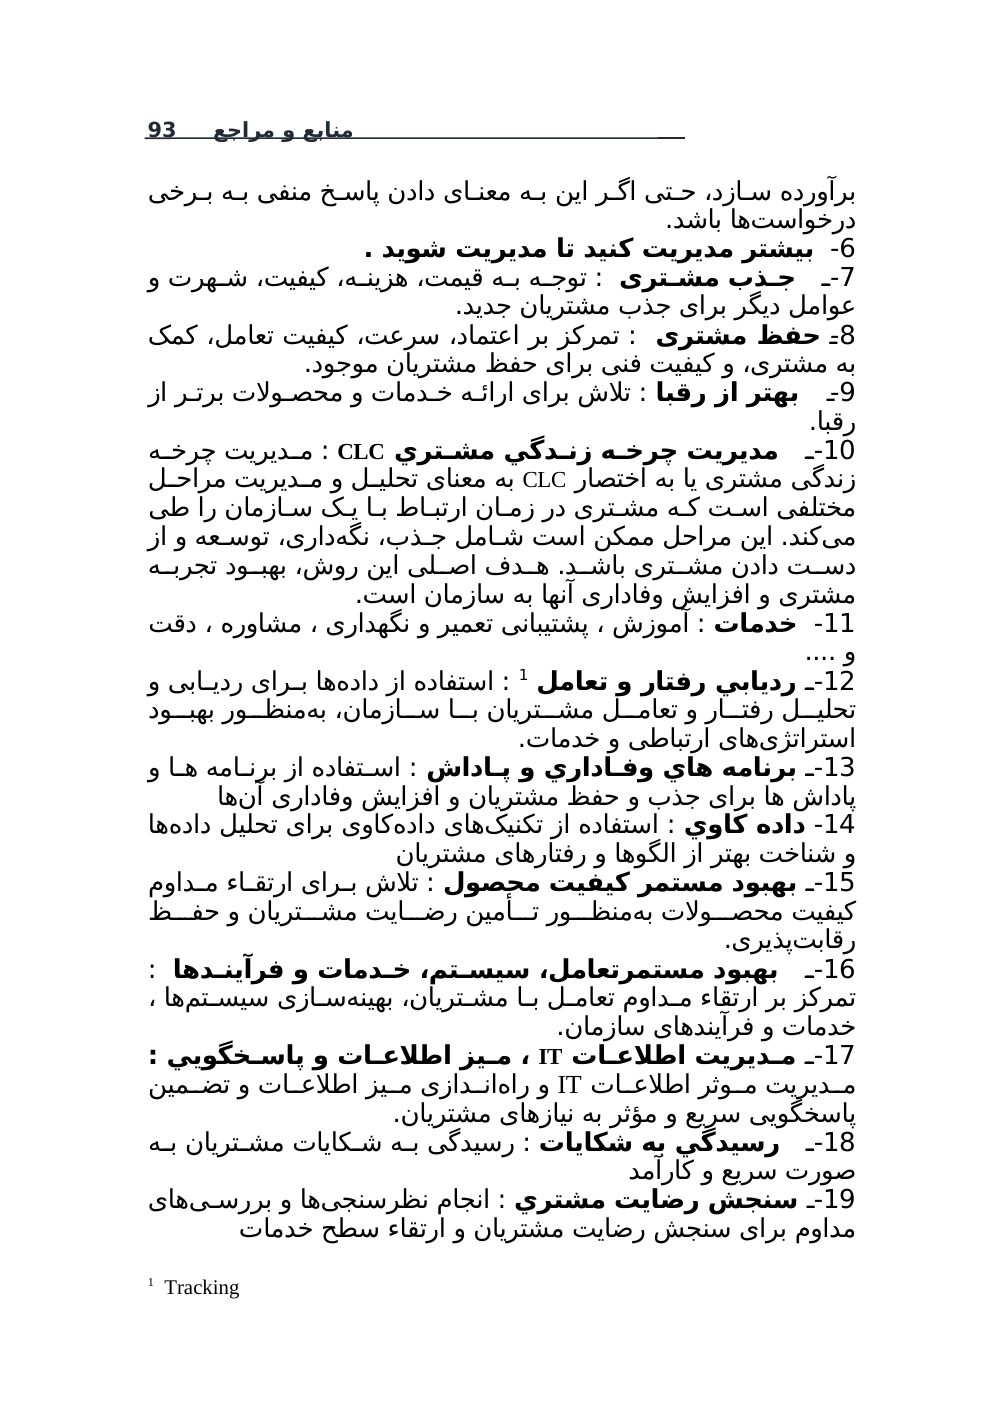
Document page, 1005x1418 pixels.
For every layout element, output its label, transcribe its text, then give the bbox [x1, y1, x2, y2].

text 19- سنجش رضايت مشتري : انجام نظرسنجی‌ها و بررسی‌های مداوم برای سنجش رضایت مشتریان و ارتقاء سطح خدمات [148, 1186, 856, 1243]
text 12- رديابي رفتار و تعامل : استفاده از داده‌ها برای ردیابی و تحلیل رفتار و تعامل مشتریان با سازمان، به‌منظور بهبود استراتژی‌های ارتباطی و خدمات. [148, 667, 856, 753]
text 9- بهتر از رقبا : تلاش برای ارائه خدمات و محصولات برتر از رقبا. [148, 379, 856, 436]
text 6- بیشتر مدیریت کنید تا مدیریت شوید . [148, 235, 856, 263]
text 18- رسيدگي به شكايات : رسیدگی به شکایات مشتریان به صورت سریع و کارآمد [148, 1128, 856, 1186]
text 13- برنامه هاي وفاداري و پاداش : استفاده از برنامه‌ ها و پاداش ‌ها برای جذب و حفظ مشتریان و افزایش وفاداری آن‌ها [148, 753, 856, 811]
text 10- مديريت چرخه زندگي مشتري CLC : مدیریت چرخه زندگی مشتری یا به اختصار CLC به معنای تحلیل و مدیریت مراحل مختلفی است که مشتری در زمان ارتباط با یک سازمان را طی می‌کند. این مراحل ممکن است شامل جذب، نگه‌داری، توسعه و از دست دادن مشتری باشد. هدف اصلی این روش، بهبود تجربه مشتری و افزایش وفاداری آنها به سازمان است. [148, 436, 856, 609]
text 15- بهبود مستمر كيفيت محصول : تلاش برای ارتقاء مداوم کیفیت محصولات به‌منظور تأمین رضایت مشتریان و حفظ رقابت‌پذیری. [148, 869, 856, 955]
text 17- مديريت اطلاعات IT ، ميز اطلاعات و پاسخگويي : مدیریت موثر اطلاعات IT و راه‌اندازی میز اطلاعات و تضمین پاسخگویی سریع و مؤثر به نیازهای مشتریان. [148, 1042, 856, 1128]
text 16- بهبود مستمرتعامل، سيستم، خدمات و فرآيندها : تمرکز بر ارتقاء مداوم تعامل با مشتریان، بهینه‌سازی سیستم‌ها ، خدمات و فرآیندهای سازمان. [148, 955, 856, 1042]
text 7- جذب مشتری : توجه به قیمت، هزینه، کیفیت، شهرت و عوامل دیگر برای جذب مشتریان جدید. [148, 263, 856, 321]
text 8- حفظ مشتری : تمرکز بر اعتماد، سرعت، کیفیت تعامل، کمک به مشتری، و کیفیت فنی برای حفظ مشتریان موجود. [148, 321, 856, 379]
text 11- خدمات : آموزش ، پشتیبانی تعمیر و نگهداری ، مشاوره ، دقت و .... [148, 609, 856, 667]
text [148, 177, 856, 235]
text 14- داده كاوي : استفاده از تکنیک‌های داده‌کاوی برای تحلیل داده‌ها و شناخت بهتر از الگوها و رفتارهای مشتریان [148, 811, 856, 869]
